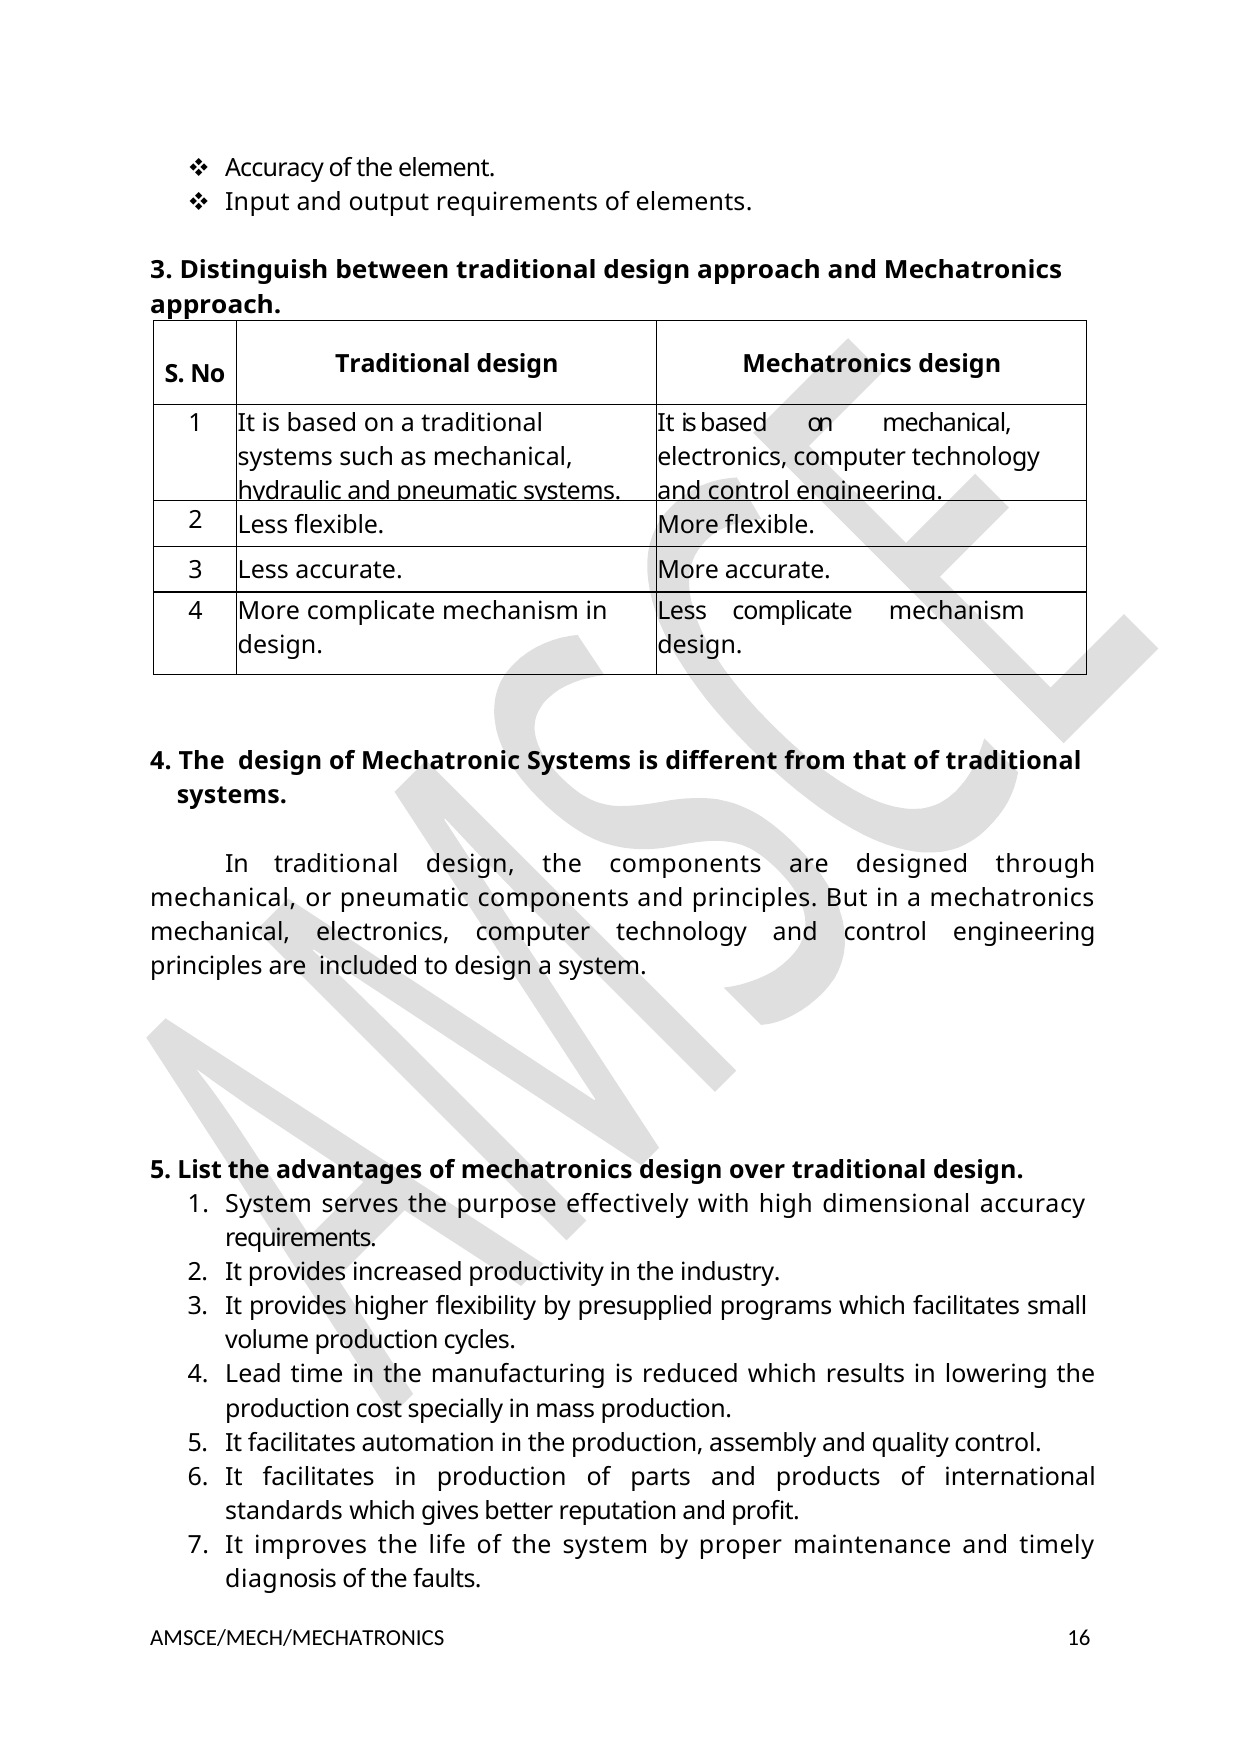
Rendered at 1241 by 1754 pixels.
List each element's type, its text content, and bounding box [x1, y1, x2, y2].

table_cell 4 [154, 593, 236, 674]
table_cell 3 [154, 547, 236, 591]
list Lead time in the manufacturing is reduced which results in lowering the production cost specially in mass production. [187, 1356, 1097, 1424]
table_cell Less flexible. [237, 501, 656, 546]
list Accuracy of the element. [187, 150, 1090, 184]
table_cell More complicate mechanism in design. [237, 593, 656, 674]
table_cell More flexible. [657, 501, 1086, 546]
table_cell It is based on mechanical, electronics, computer technology and control engineering. [657, 405, 1086, 500]
table_cell 1 [154, 405, 236, 500]
list It improves the life of the system by proper maintenance and timely diagnosis of the faults. [187, 1526, 1097, 1594]
table_cell 2 [154, 501, 236, 546]
table_cell More accurate. [657, 547, 1086, 591]
table_cell It is based on a traditional systems such as mechanical, hydraulic and pneumatic systems. [237, 405, 656, 500]
list It facilitates automation in the production, assembly and quality control. [187, 1424, 1097, 1458]
table_cell Less complicate mechanism design. [657, 593, 1086, 674]
text 4. The design of Mechatronic Systems is different from that of traditional [150, 743, 1179, 777]
list It provides higher flexibility by presupplied programs which facilitates small volume production cycles. [187, 1288, 1087, 1356]
list System serves the purpose effectively with high dimensional accuracy requirements. [187, 1186, 1087, 1254]
list It facilitates in production of parts and products of international standards which gives better reputation and profit. [187, 1458, 1097, 1526]
text In traditional design, the components are designed through mechanical, or pneumatic components and principles. But in a mechatronics mechanical, electronics, computer technology and control engineering principles are included to design a system. [150, 845, 1097, 981]
list It provides increased productivity in the industry. [187, 1254, 1179, 1288]
table_header Traditional design [237, 321, 656, 403]
table_cell Less accurate. [237, 547, 656, 591]
table_header Mechatronics design [657, 321, 1086, 403]
list Input and output requirements of elements. [187, 184, 1090, 218]
text systems. [150, 777, 1179, 811]
text 5. List the advantages of mechatronics design over traditional design. [150, 1152, 1179, 1186]
text 3. Distinguish between traditional design approach and Mechatronics approach. [150, 252, 1090, 320]
table_header S. No [154, 321, 236, 403]
